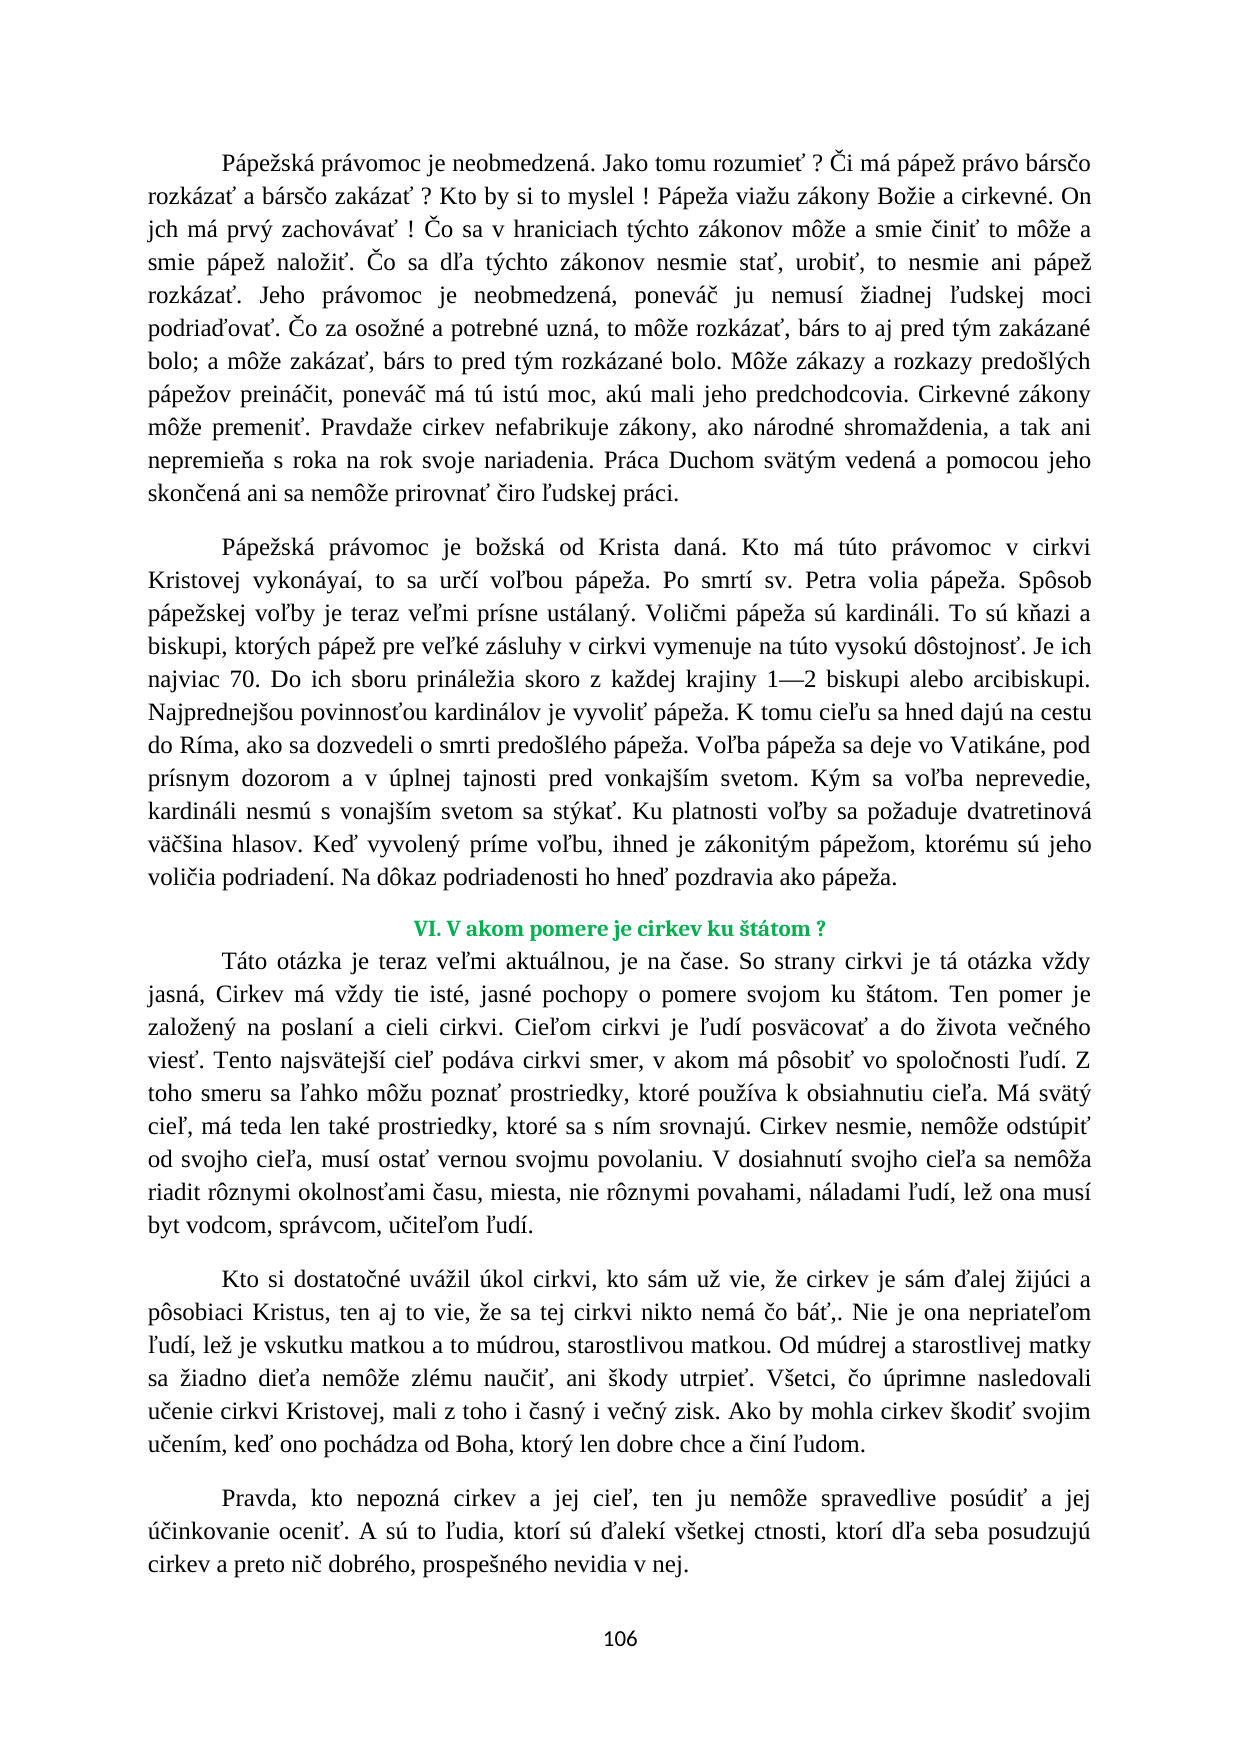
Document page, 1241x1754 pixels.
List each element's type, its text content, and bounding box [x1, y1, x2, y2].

text Pápežská právomoc je božská od Krista daná. Kto má túto právomoc v cirkvi Kristovej vykonáyaí, to sa určí voľbou pápeža. Po smrtí sv. Petra volia pápeža. Spôsob pápežskej voľby je teraz veľmi prísne ustálaný. Voličmi pápeža sú kardináli. To sú kňazi a biskupi, ktorých pápež pre veľké zásluhy v cirkvi vymenuje na túto vysokú dôstojnosť. Je ich najviac 70. Do ich sboru prináležia skoro z každej krajiny 1—2 biskupi alebo arcibiskupi. Najprednejšou povinnosťou kardinálov je vyvoliť pápeža. K tomu cieľu sa hned dajú na cestu do Ríma, ako sa dozvedeli o smrti predošlého pápeža. Voľba pápeža sa deje vo Vatikáne, pod prísnym dozorom a v úplnej tajnosti pred vonkajším svetom. Kým sa voľba neprevedie, kardináli nesmú s vonajším svetom sa stýkať. Ku platnosti voľby sa požaduje dvatretinová väčšina hlasov. Keď vyvolený príme voľbu, ihned je zákonitým pápežom, ktorému sú jeho voličia podriadení. Na dôkaz podriadenosti ho hneď pozdravia ako pápeža. [148, 532, 1092, 891]
text Pápežská právomoc je neobmedzená. Jako tomu rozumieť ? Či má pápež právo bársčo rozkázať a bársčo zakázať ? Kto by si to myslel ! Pápeža viažu zákony Božie a cirkevné. On jch má prvý zachovávať ! Čo sa v hraniciach týchto zákonov môže a smie činiť to môže a smie pápež naložiť. Čo sa dľa týchto zákonov nesmie stať, urobiť, to nesmie ani pápež rozkázať. Jeho právomoc je neobmedzená, poneváč ju nemusí žiadnej ľudskej moci podriaďovať. Čo za osožné a potrebné uzná, to môže rozkázať, bárs to aj pred tým zakázané bolo; a môže zakázať, bárs to pred tým rozkázané bolo. Môže zákazy a rozkazy predošlých pápežov preináčit, poneváč má tú istú moc, akú mali jeho predchodcovia. Cirkevné zákony môže premeniť. Pravdaže cirkev nefabrikuje zákony, ako národné shromaždenia, a tak ani nepremieňa s roka na rok svoje nariadenia. Práca Duchom svätým vedená a pomocou jeho skončená ani sa nemôže prirovnať čiro ľudskej práci. [148, 148, 1092, 507]
text Pravda, kto nepozná cirkev a jej cieľ, ten ju nemôže spravedlive posúdiť a jej účinkovanie oceniť. A sú to ľudia, ktorí sú ďalekí všetkej ctnosti, ktorí dľa seba posudzujú cirkev a preto nič dobrého, prospešného nevidia v nej. [148, 1483, 1092, 1578]
text Táto otázka je teraz veľmi aktuálnou, je na čase. So strany cirkvi je tá otázka vždy jasná, Cirkev má vždy tie isté, jasné pochopy o pomere svojom ku štátom. Ten pomer je založený na poslaní a cieli cirkvi. Cieľom cirkvi je ľudí posväcovať a do života večného viesť. Tento najsvätejší cieľ podáva cirkvi smer, v akom má pôsobiť vo spoločnosti ľudí. Z toho smeru sa ľahko môžu poznať prostriedky, ktoré používa k obsiahnutiu cieľa. Má svätý cieľ, má teda len také prostriedky, ktoré sa s ním srovnajú. Cirkev nesmie, nemôže odstúpiť od svojho cieľa, musí ostať vernou svojmu povolaniu. V dosiahnutí svojho cieľa sa nemôža riadit rôznymi okolnosťami času, miesta, nie rôznymi povahami, náladami ľudí, lež ona musí byt vodcom, správcom, učiteľom ľudí. [148, 946, 1092, 1239]
text Kto si dostatočné uvážil úkol cirkvi, kto sám už vie, že cirkev je sám ďalej žijúci a pôsobiaci Kristus, ten aj to vie, že sa tej cirkvi nikto nemá čo báť,. Nie je ona nepriateľom ľudí, lež je vskutku matkou a to múdrou, starostlivou matkou. Od múdrej a starostlivej matky sa žiadno dieťa nemôže zlému naučiť, ani škody utrpieť. Všetci, čo úprimne nasledovali učenie cirkvi Kristovej, mali z toho i časný i večný zisk. Ako by mohla cirkev škodiť svojim učením, keď ono pochádza od Boha, ktorý len dobre chce a činí ľudom. [148, 1264, 1092, 1458]
text VI. V akom pomere je cirkev ku štátom ? [148, 916, 1092, 942]
